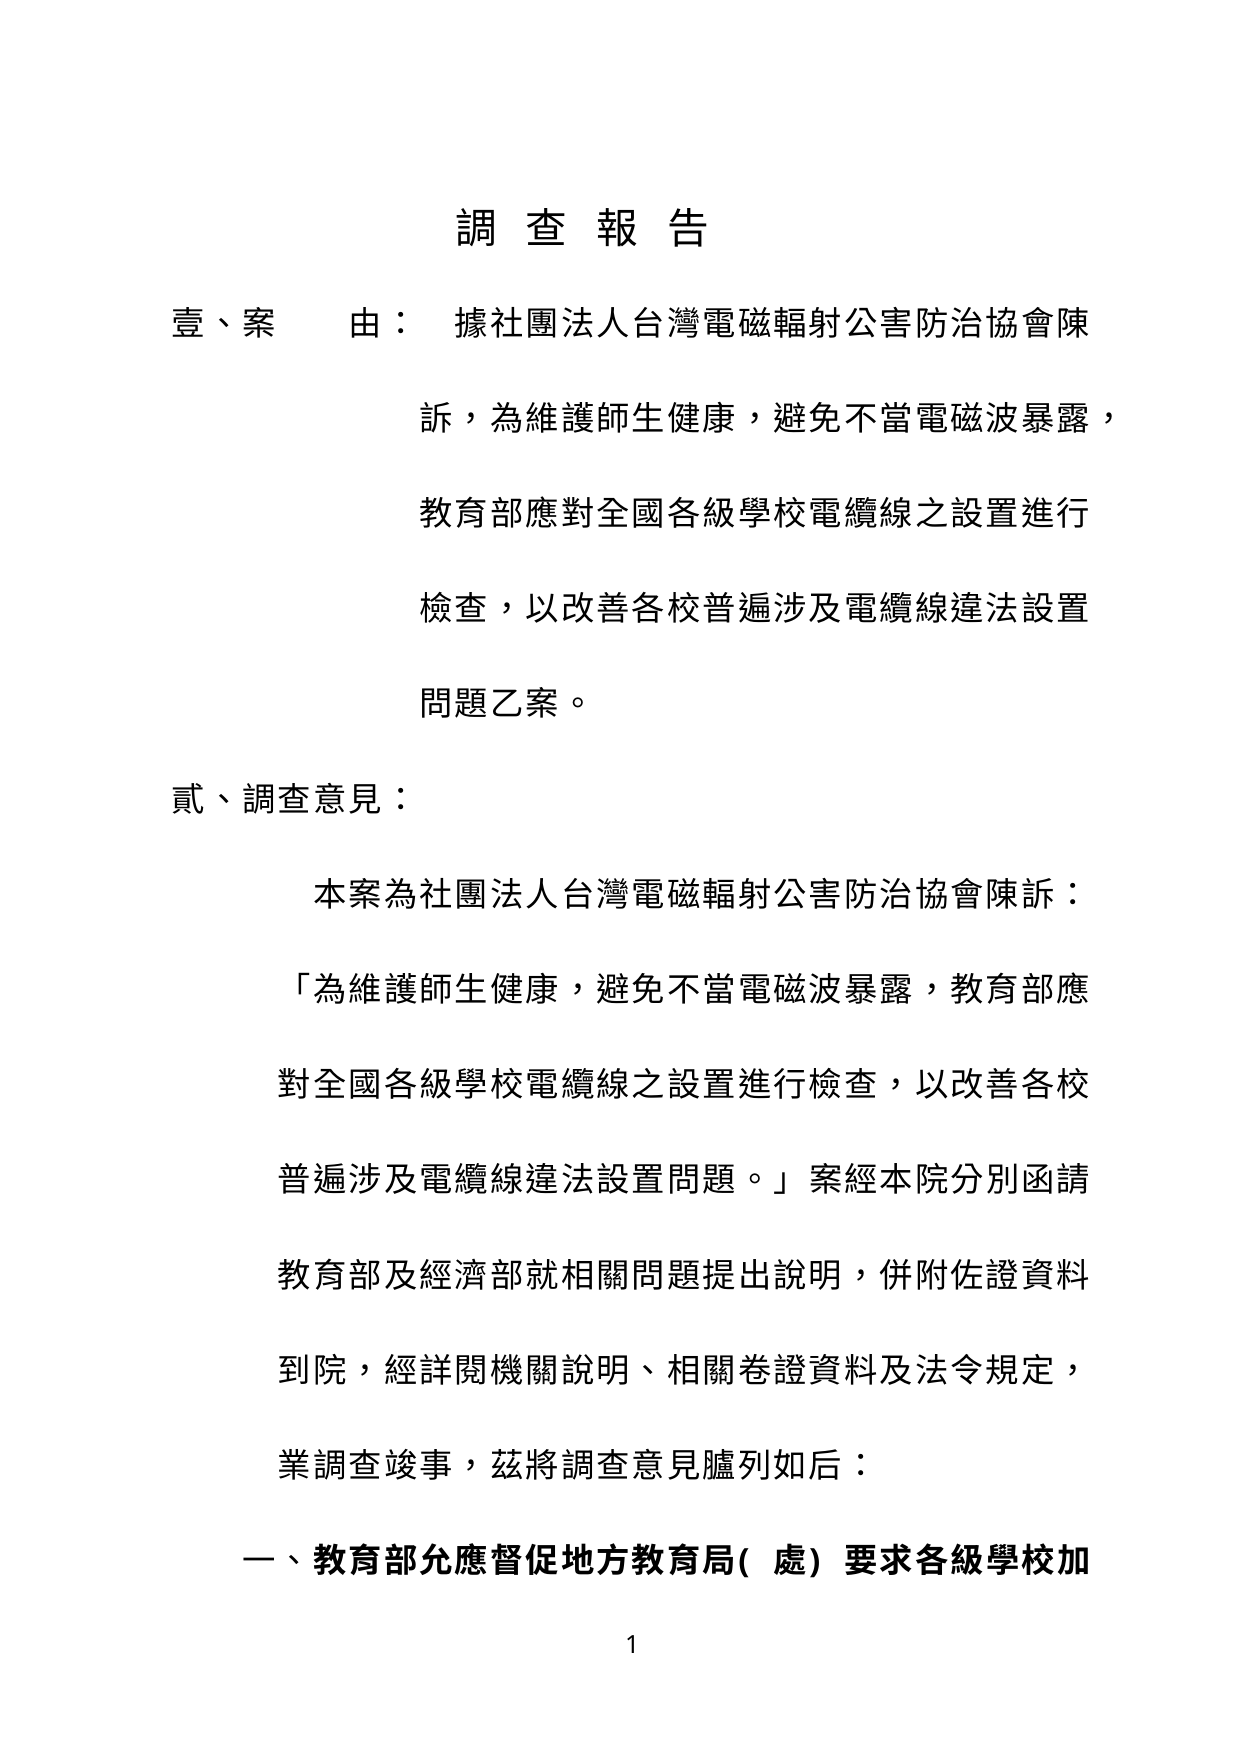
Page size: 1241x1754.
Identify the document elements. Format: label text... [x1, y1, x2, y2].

subtitle 本案為社團法人台灣電磁輻射公害防治協會陳訴：「為維護師生健康，避免不當電磁波暴露，教育部應對全國各級學校電纜線之設置進行檢查，以改善各校普遍涉及電纜線違法設置問題。」案經本院分別函請教育部及經濟部就相關問題提出說明，併附佐證資料到院，經詳閱機關說明、相關卷證資料及法令規定，業調查竣事，茲將調查意見臚列如后： [171, 844, 1092, 1511]
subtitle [208, 1511, 1092, 1606]
text 調查報告 [419, 178, 1092, 273]
subtitle 案 由： 據社團法人台灣電磁輻射公害防治協會陳訴，為維護師生健康，避免不當電磁波暴露，教育部應對全國各級學校電纜線之設置進行檢查，以改善各校普遍涉及電纜線違法設置問題乙案。 [171, 273, 1092, 749]
subtitle 調查意見： [171, 749, 1092, 844]
